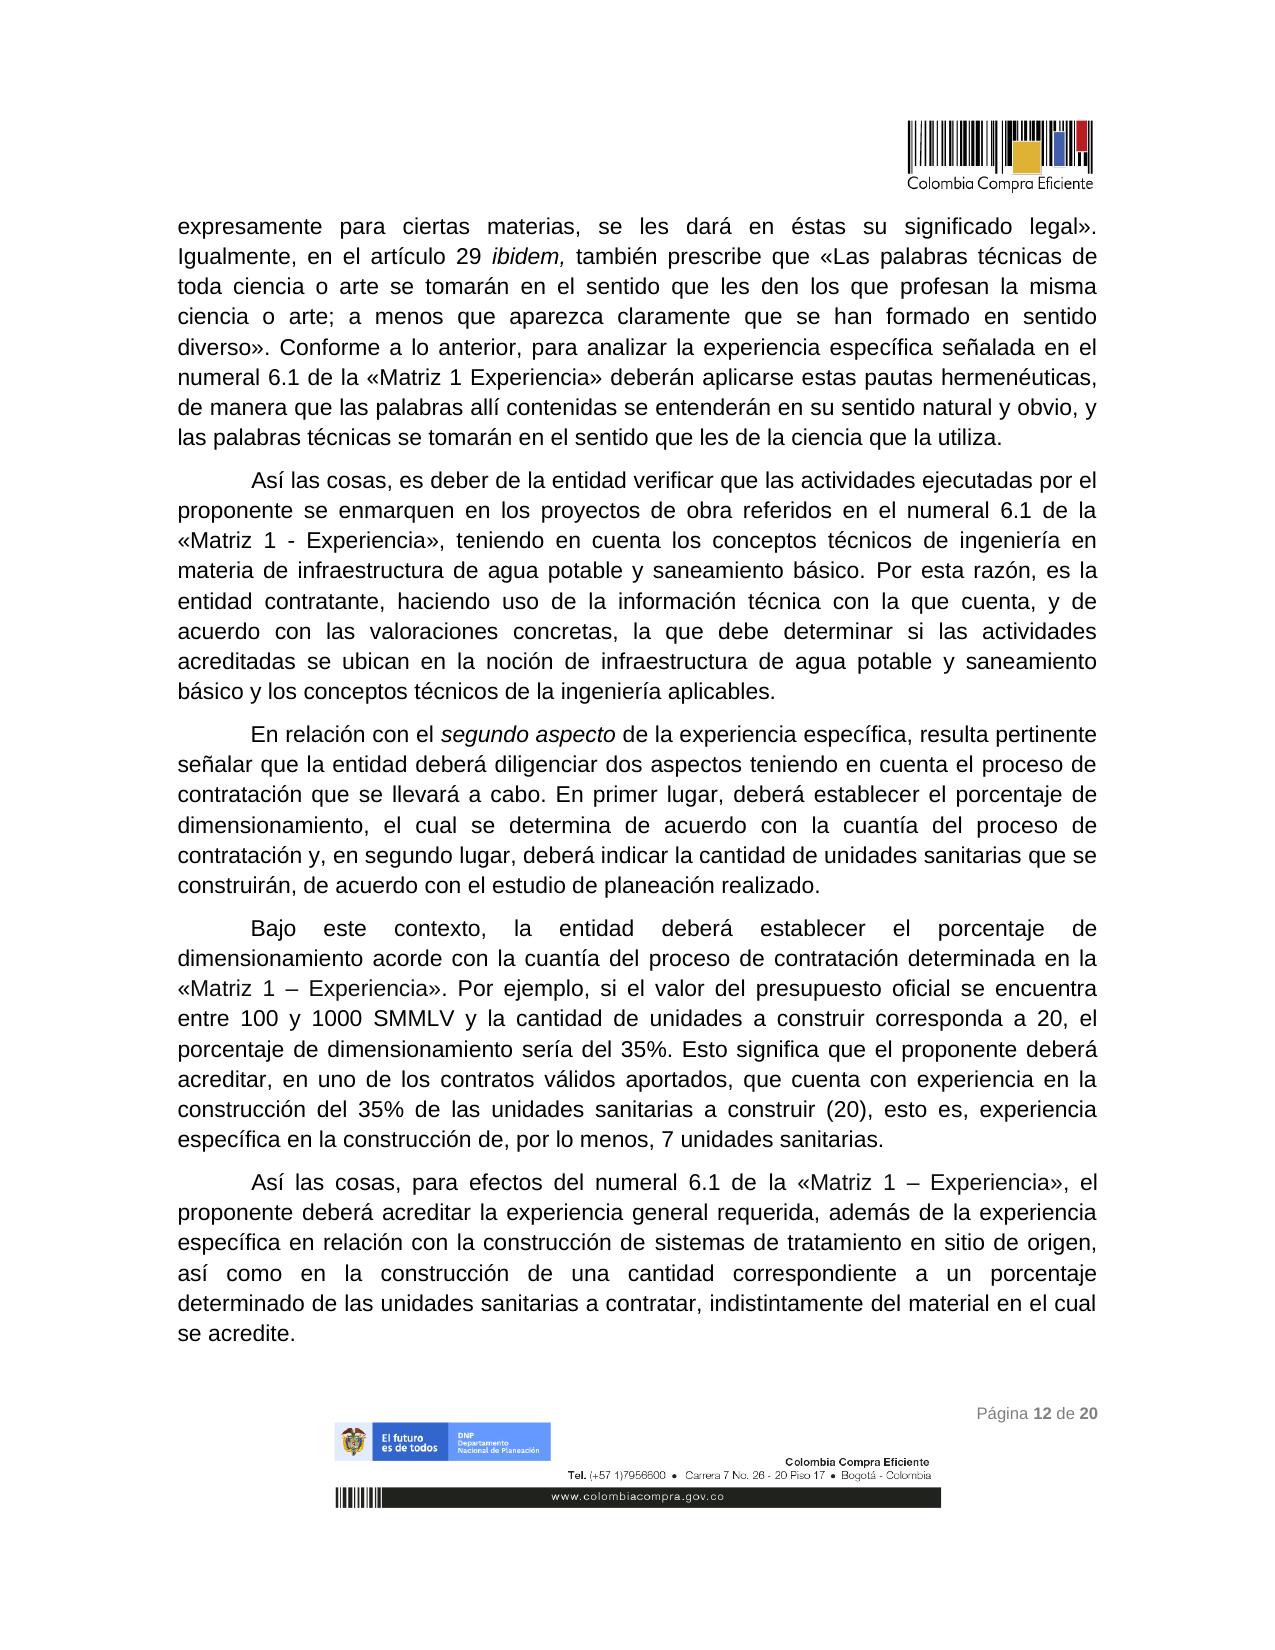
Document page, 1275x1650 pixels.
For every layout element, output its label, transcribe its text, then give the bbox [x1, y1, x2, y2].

picture [899, 114, 1099, 196]
text Así las cosas, es deber de la entidad verificar que las actividades ejecutadas por el proponente se enmarquen en los proyectos de obra referidos en el numeral 6.1 de la «Matriz 1 - Experiencia», teniendo en cuenta los conceptos técnicos de ingeniería en materia de infraestructura de agua potable y saneamiento básico. Por esta razón, es la entidad contratante, haciendo uso de la información técnica con la que cuenta, y de acuerdo con las valoraciones concretas, la que debe determinar si las actividades acreditadas se ubican en la noción de infraestructura de agua potable y saneamiento básico y los conceptos técnicos de la ingeniería aplicables. [177, 467, 1098, 704]
text Bajo este contexto, la entidad deberá establecer el porcentaje de dimensionamiento acorde con la cuantía del proceso de contratación determinada en la «Matriz 1 – Experiencia». Por ejemplo, si el valor del presupuesto oficial se encuentra entre 100 y 1000 SMMLV y la cantidad de unidades a construir corresponda a 20, el porcentaje de dimensionamiento sería del 35%. Esto significa que el proponente deberá acreditar, en uno de los contratos válidos aportados, que cuenta con experiencia en la construcción del 35% de las unidades sanitarias a construir (20), esto es, experiencia específica en la construcción de, por lo menos, 7 unidades sanitarias. [177, 915, 1098, 1152]
picture [334, 1422, 942, 1508]
text Así las cosas, para efectos del numeral 6.1 de la «Matriz 1 – Experiencia», el proponente deberá acreditar la experiencia general requerida, además de la experiencia específica en relación con la construcción de sistemas de tratamiento en sitio de origen, así como en la construcción de una cantidad correspondiente a un porcentaje determinado de las unidades sanitarias a contratar, indistintamente del material en el cual se acredite. [177, 1169, 1098, 1346]
text En relación con el segundo aspecto de la experiencia específica, resulta pertinente señalar que la entidad deberá diligenciar dos aspectos teniendo en cuenta el proceso de contratación que se llevará a cabo. En primer lugar, deberá establecer el porcentaje de dimensionamiento, el cual se determina de acuerdo con la cuantía del proceso de contratación y, en segundo lugar, deberá indicar la cantidad de unidades sanitarias que se construirán, de acuerdo con el estudio de planeación realizado. [177, 721, 1098, 898]
